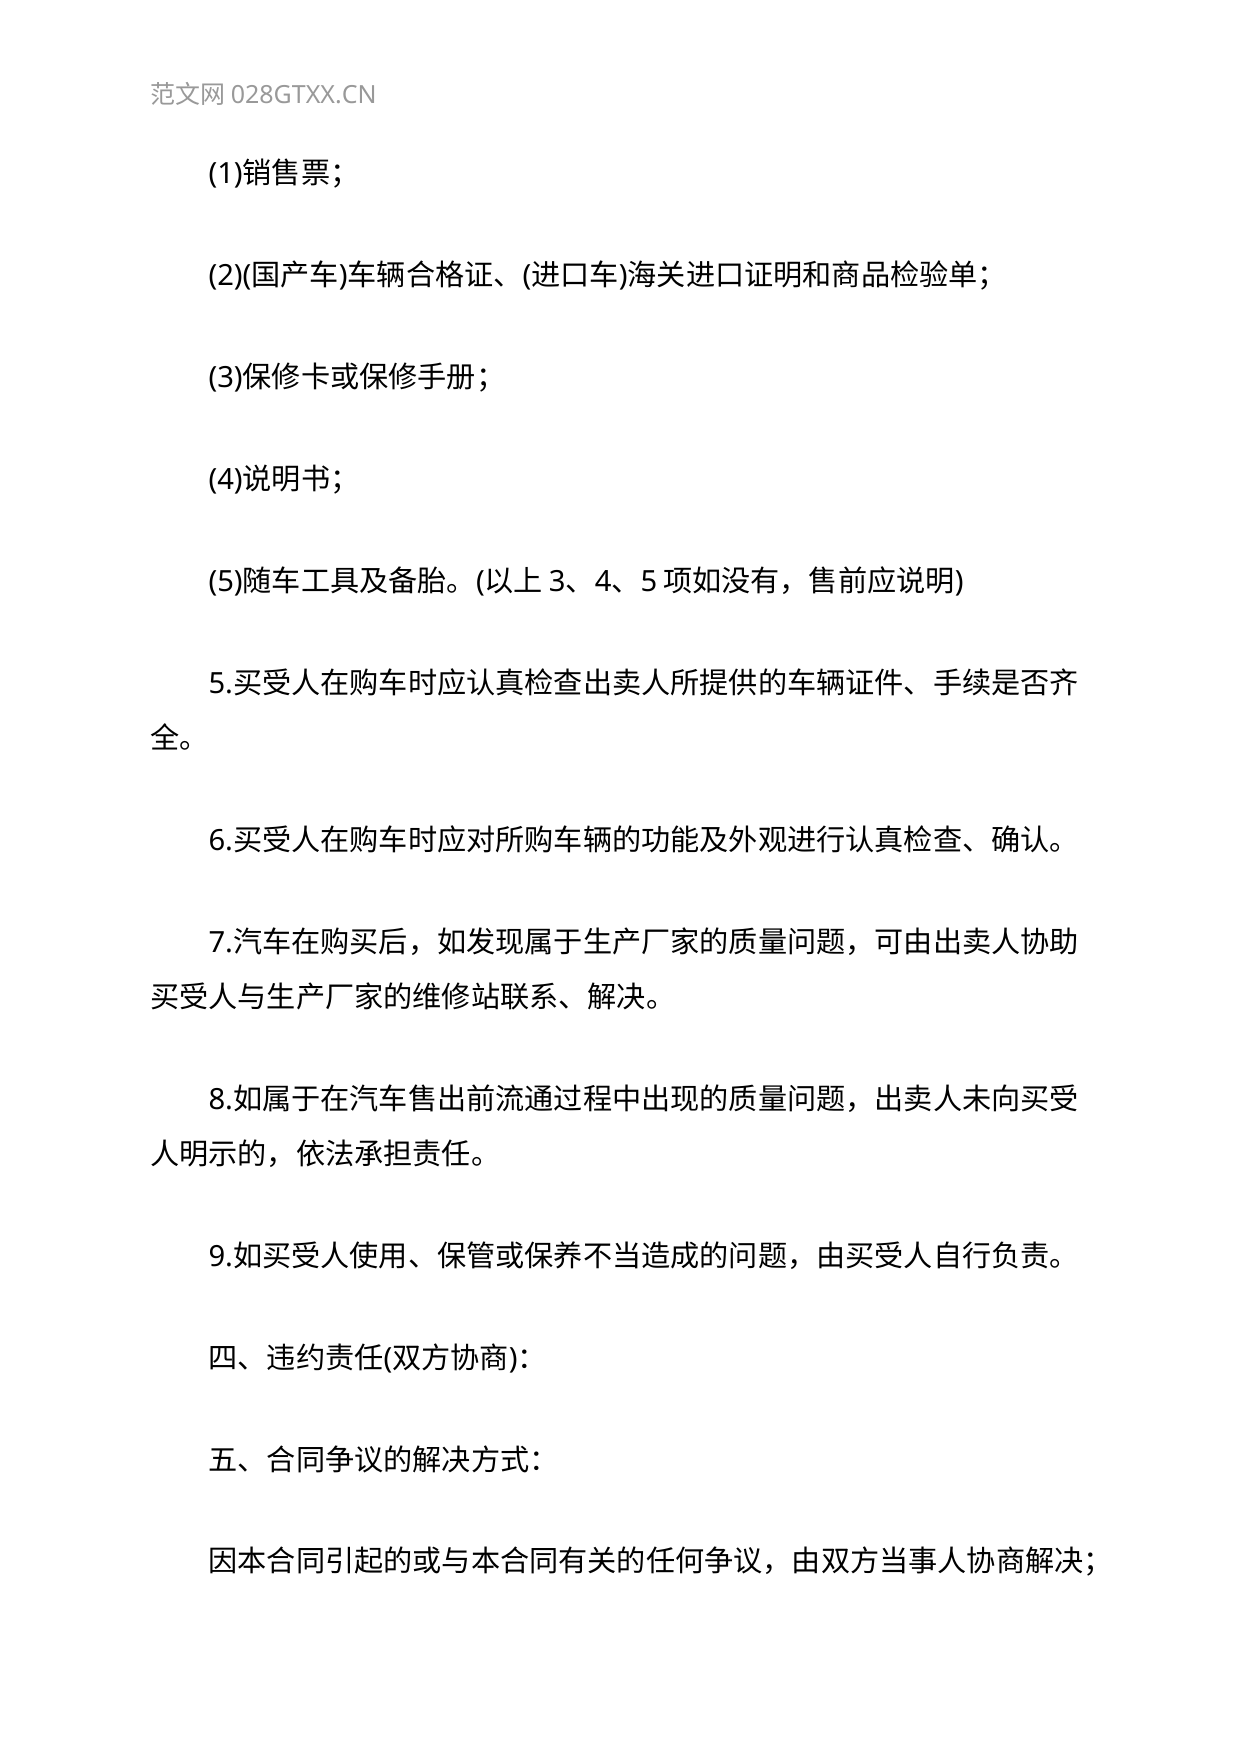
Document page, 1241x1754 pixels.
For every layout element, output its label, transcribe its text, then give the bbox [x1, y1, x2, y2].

text (3)保修卡或保修手册； [150, 354, 1090, 396]
text (4)说明书； [150, 456, 1090, 498]
text (2)(国产车)车辆合格证、(进口车)海关进口证明和商品检验单； [150, 252, 1090, 294]
text 7.汽车在购买后，如发现属于生产厂家的质量问题，可由出卖人协助买受人与生产厂家的维修站联系、解决。 [150, 919, 1090, 1016]
text 9.如买受人使用、保管或保养不当造成的问题，由买受人自行负责。 [150, 1232, 1090, 1274]
text 5.买受人在购车时应认真检查出卖人所提供的车辆证件、手续是否齐全。 [150, 660, 1090, 757]
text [150, 1538, 1090, 1580]
text 8.如属于在汽车售出前流通过程中出现的质量问题，出卖人未向买受人明示的，依法承担责任。 [150, 1075, 1090, 1173]
text 6.买受人在购车时应对所购车辆的功能及外观进行认真检查、确认。 [150, 817, 1090, 859]
text 五、合同争议的解决方式： [150, 1436, 1090, 1478]
text (1)销售票； [150, 150, 1090, 192]
text (5)随车工具及备胎。(以上3、4、5项如没有，售前应说明) [150, 558, 1090, 600]
text 四、违约责任(双方协商)： [150, 1334, 1090, 1377]
